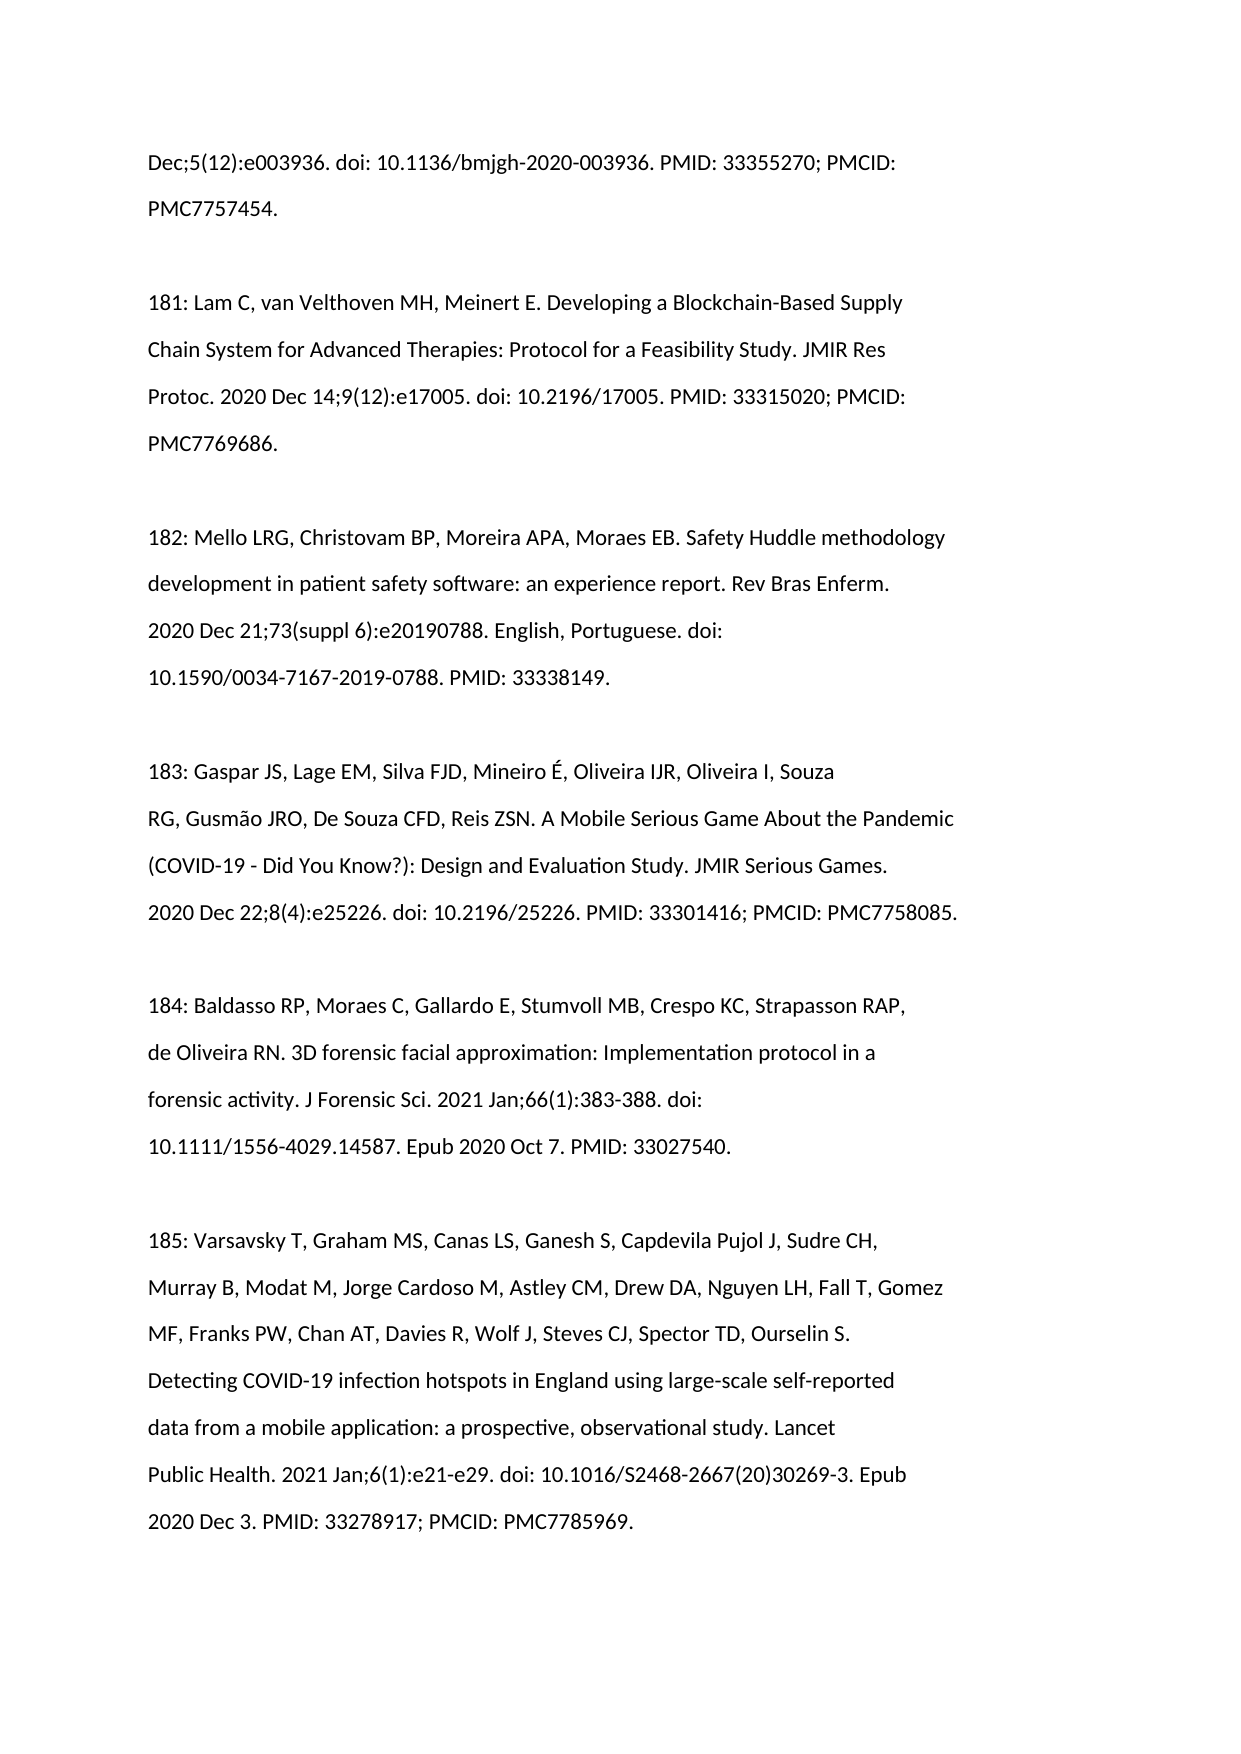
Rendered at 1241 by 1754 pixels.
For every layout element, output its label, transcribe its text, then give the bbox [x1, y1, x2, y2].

text Dec;5(12):e003936. doi: 10.1136/bmjgh-2020-003936. PMID: 33355270; PMCID: [148, 148, 1093, 176]
text 185: Varsavsky T, Graham MS, Canas LS, Ganesh S, Capdevila Pujol J, Sudre CH, [148, 1226, 1093, 1254]
text 182: Mello LRG, Christovam BP, Moreira APA, Moraes EB. Safety Huddle methodology [148, 523, 1093, 551]
text 183: Gaspar JS, Lage EM, Silva FJD, Mineiro É, Oliveira IJR, Oliveira I, Souza [148, 757, 1093, 785]
text (COVID-19 - Did You Know?): Design and Evaluation Study. JMIR Serious Games. [148, 851, 1093, 879]
text de Oliveira RN. 3D forensic facial approximation: Implementation protocol in a [148, 1038, 1093, 1066]
text 2020 Dec 22;8(4):e25226. doi: 10.2196/25226. PMID: 33301416; PMCID: PMC7758085. [148, 898, 1093, 926]
text PMC7769686. [148, 429, 1093, 457]
text Protoc. 2020 Dec 14;9(12):e17005. doi: 10.2196/17005. PMID: 33315020; PMCID: [148, 382, 1093, 410]
text development in patient safety software: an experience report. Rev Bras Enferm. [148, 569, 1093, 597]
text MF, Franks PW, Chan AT, Davies R, Wolf J, Steves CJ, Spector TD, Ourselin S. [148, 1319, 1093, 1347]
text Detecting COVID-19 infection hotspots in England using large-scale self-reported [148, 1366, 1093, 1394]
text PMC7757454. [148, 194, 1093, 222]
text data from a mobile application: a prospective, observational study. Lancet [148, 1413, 1093, 1441]
text 10.1590/0034-7167-2019-0788. PMID: 33338149. [148, 663, 1093, 691]
text forensic activity. J Forensic Sci. 2021 Jan;66(1):383-388. doi: [148, 1085, 1093, 1113]
text Murray B, Modat M, Jorge Cardoso M, Astley CM, Drew DA, Nguyen LH, Fall T, Gomez [148, 1273, 1093, 1301]
text 184: Baldasso RP, Moraes C, Gallardo E, Stumvoll MB, Crespo KC, Strapasson RAP, [148, 991, 1093, 1019]
text 2020 Dec 21;73(suppl 6):e20190788. English, Portuguese. doi: [148, 616, 1093, 644]
text 10.1111/1556-4029.14587. Epub 2020 Oct 7. PMID: 33027540. [148, 1132, 1093, 1160]
text RG, Gusmão JRO, De Souza CFD, Reis ZSN. A Mobile Serious Game About the Pandemic [148, 804, 1093, 832]
text Chain System for Advanced Therapies: Protocol for a Feasibility Study. JMIR Res [148, 335, 1093, 363]
text 2020 Dec 3. PMID: 33278917; PMCID: PMC7785969. [148, 1507, 1093, 1535]
text 181: Lam C, van Velthoven MH, Meinert E. Developing a Blockchain-Based Supply [148, 288, 1093, 316]
text Public Health. 2021 Jan;6(1):e21-e29. doi: 10.1016/S2468-2667(20)30269-3. Epub [148, 1460, 1093, 1488]
